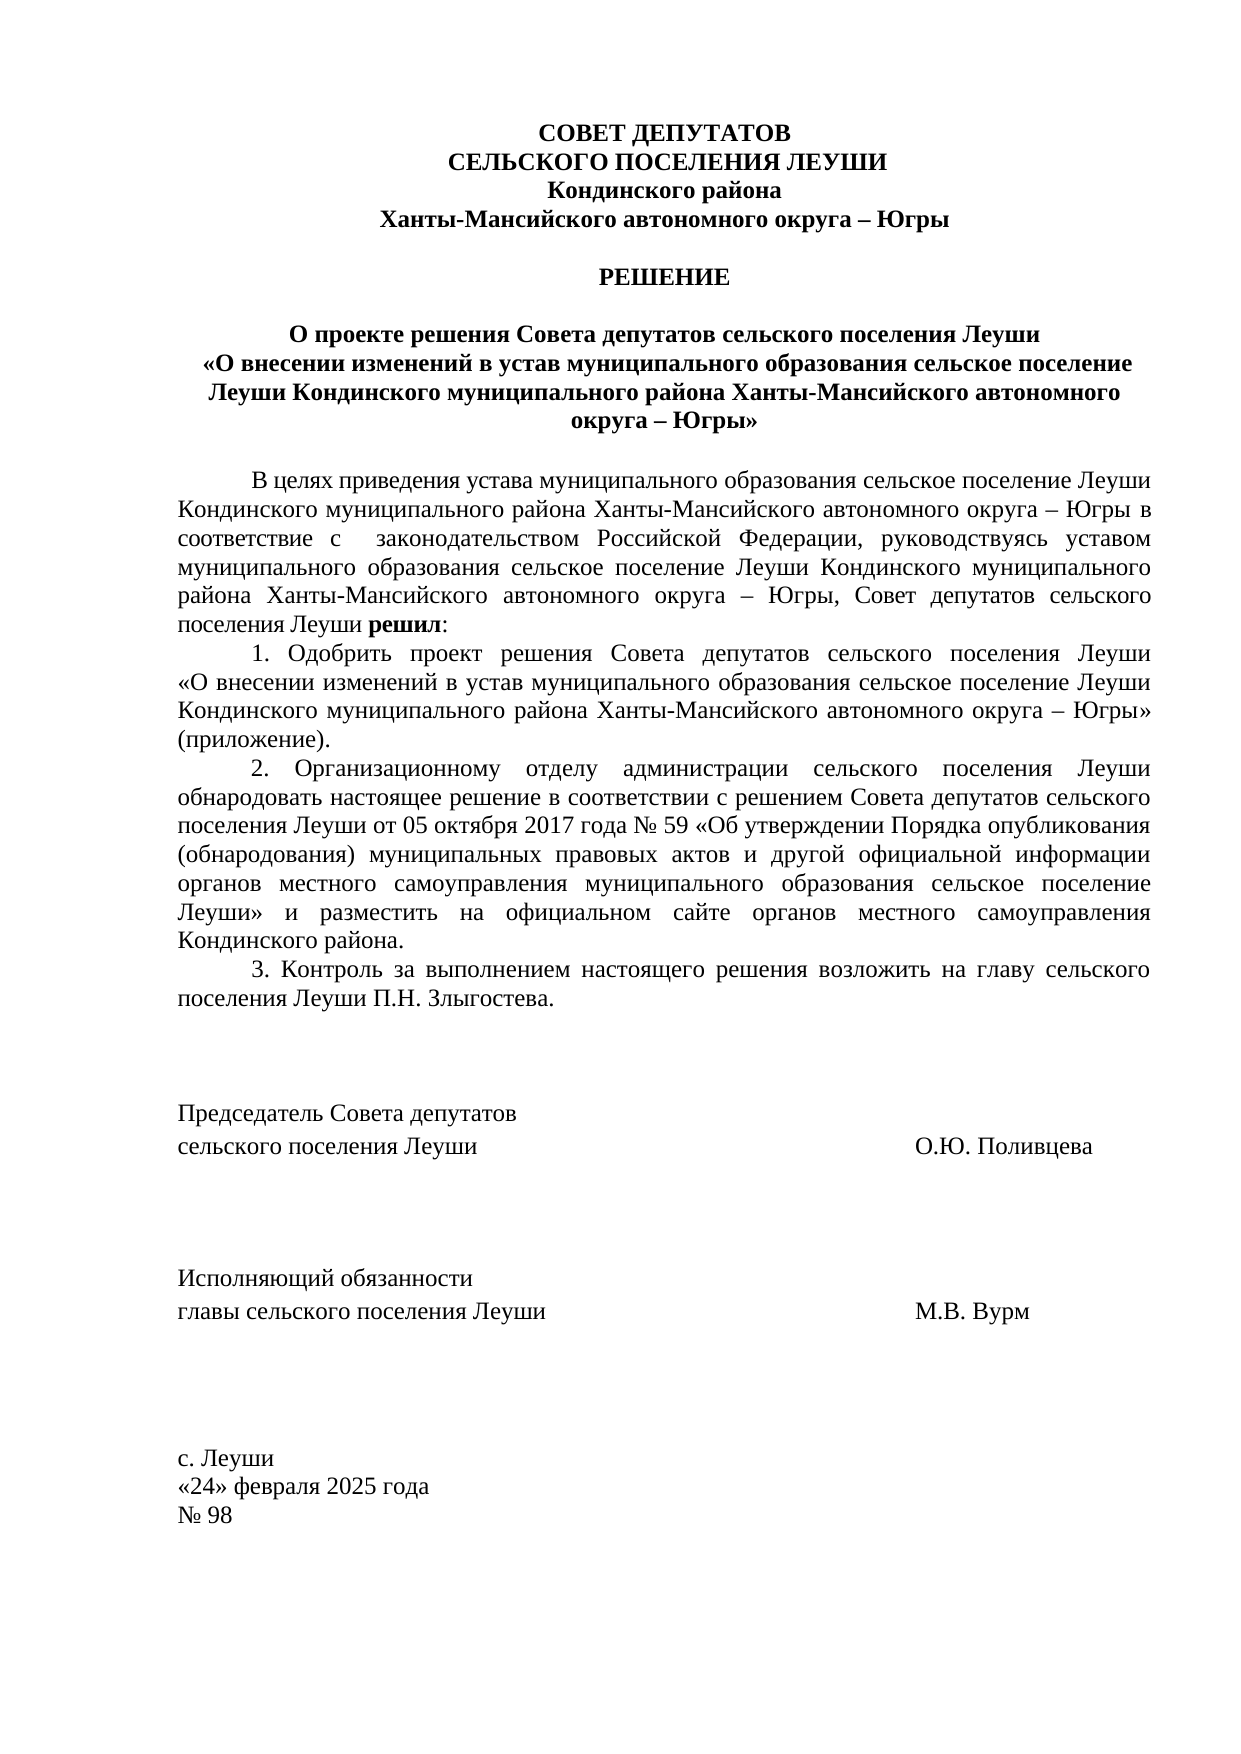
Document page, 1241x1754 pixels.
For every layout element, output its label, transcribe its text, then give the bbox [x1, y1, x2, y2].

text В целях приведения устава муниципального образования сельское поселение Леуши Кондинского муниципального района Ханты-Мансийского автономного округа – Югры в соответствие с законодательством Российской Федерации, руководствуясь уставом муниципального образования сельское поселение Леуши Кондинского муниципального района Ханты-Мансийского автономного округа – Югры, Совет депутатов сельского поселения Леуши решил: [177, 466, 1152, 638]
text СОВЕТ ДЕПУТАТОВ [177, 118, 1152, 147]
text 1. Одобрить проект решения Совета депутатов сельского поселения Леуши «О внесении изменений в устав муниципального образования сельское поселение Леуши Кондинского муниципального района Ханты-Мансийского автономного округа – Югры» (приложение). [177, 638, 1152, 753]
text «О внесении изменений в устав муниципального образования сельское поселение Леуши Кондинского муниципального района Ханты-Мансийского автономного округа – Югры» [177, 348, 1152, 434]
text СЕЛЬСКОГО ПОСЕЛЕНИЯ ЛЕУШИ [177, 147, 1152, 176]
text «24» февраля 2025 года [177, 1471, 1152, 1500]
text РЕШЕНИЕ [177, 262, 1152, 291]
text № 98 [177, 1500, 1152, 1529]
text Кондинского района [177, 176, 1152, 204]
text Ханты-Мансийского автономного округа – Югры [177, 204, 1152, 233]
text 2. Организационному отделу администрации сельского поселения Леуши обнародовать настоящее решение в соответствии с решением Совета депутатов сельского поселения Леуши от 05 октября 2017 года № 59 «Об утверждении Порядка опубликования (обнародования) муниципальных правовых актов и другой официальной информации органов местного самоуправления муниципального образования сельское поселение Леуши» и разместить на официальном сайте органов местного самоуправления Кондинского района. [177, 753, 1152, 954]
text главы сельского поселения Леуши М.В. Вурм [177, 1296, 1152, 1325]
text 3. Контроль за выполнением настоящего решения возложить на главу сельского поселения Леуши П.Н. Злыгостева. [177, 954, 1152, 1012]
text О проекте решения Совета депутатов сельского поселения Леуши [177, 319, 1152, 348]
text сельского поселения Леуши О.Ю. Поливцева [177, 1131, 1152, 1160]
text Исполняющий обязанности [177, 1263, 1152, 1292]
text Председатель Совета депутатов [177, 1098, 1152, 1127]
text с. Леуши [177, 1443, 1152, 1471]
